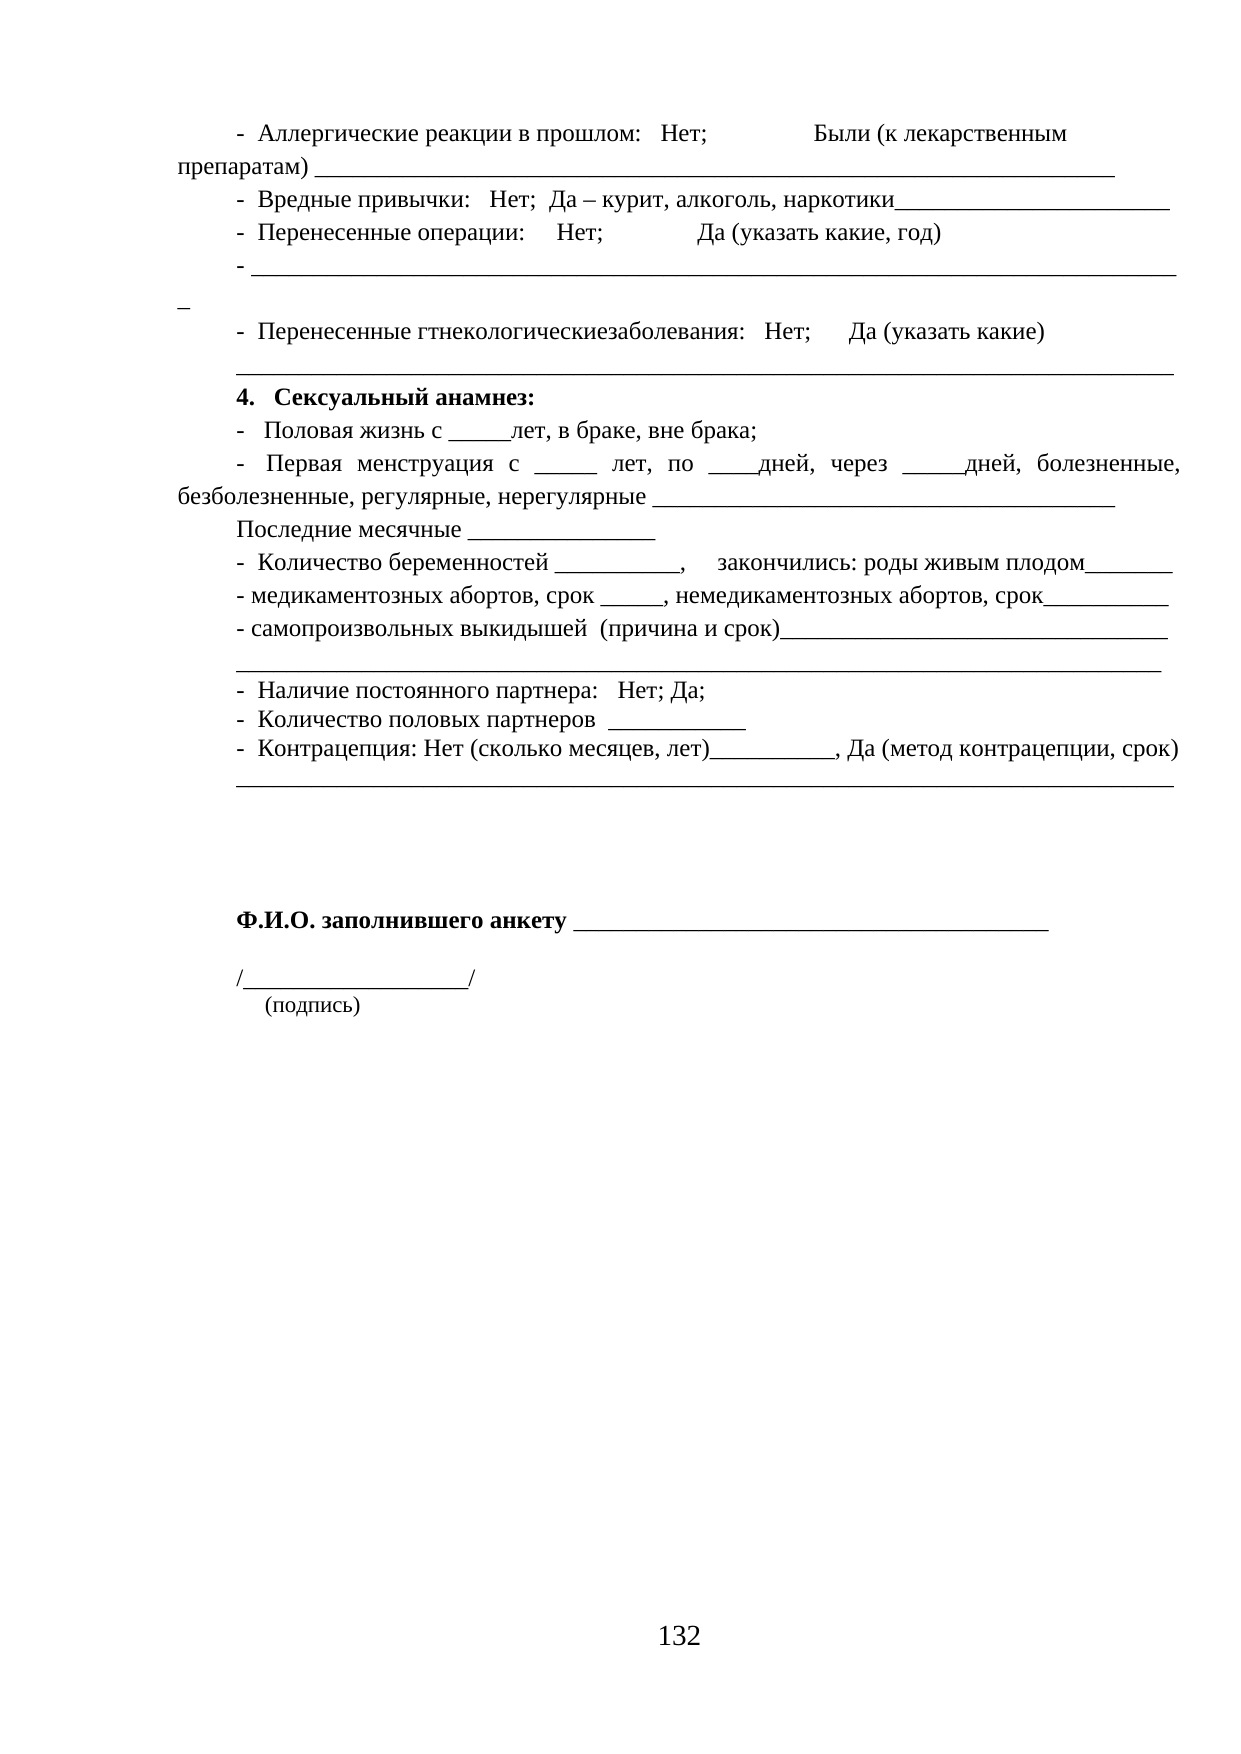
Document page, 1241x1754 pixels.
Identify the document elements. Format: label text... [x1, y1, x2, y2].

list Количество беременностей __________, закончились: роды живым плодом_______ [177, 547, 1181, 576]
list Последние месячные _______________ [236, 514, 1181, 543]
list Перенесенные гтнекологическиезаболевания: Нет; Да (указать какие) [177, 316, 1181, 345]
list - самопроизвольных выкидышей (причина и срок)_______________________________ [236, 613, 1181, 642]
list Наличие постоянного партнера: Нет; Да; [177, 675, 1181, 704]
list ___________________________________________________________________________ [236, 761, 1181, 790]
list (подпись) [236, 991, 1181, 1018]
list ___________________________________________________________________________ [177, 250, 1181, 312]
list Половая жизнь с _____лет, в браке, вне брака; [177, 415, 1181, 444]
list Перенесенные операции: Нет; Да (указать какие, год) [177, 217, 1181, 246]
list Первая менструация с _____ лет, по ____дней, через _____дней, болезненные, безболезненные, регулярные, нерегулярные _____________________________________ [177, 448, 1181, 510]
list - медикаментозных абортов, срок _____, немедикаментозных абортов, срок__________ [236, 580, 1181, 609]
list Контрацепция: Нет (сколько месяцев, лет)__________, Да (метод контрацепции, срок) [177, 733, 1181, 761]
list __________________________________________________________________________ [236, 646, 1181, 675]
list Сексуальный анамнез: [236, 382, 1181, 411]
list Аллергические реакции в прошлом: Нет; Были (к лекарственным препаратам) ________________________________________________________________ [177, 118, 1181, 180]
list Ф.И.О. заполнившего анкету ______________________________________ [236, 905, 1181, 934]
list Количество половых партнеров ___________ [177, 704, 1181, 733]
list /__________________/ [236, 963, 1181, 991]
list ___________________________________________________________________________ [236, 349, 1181, 378]
list Вредные привычки: Нет; Да – курит, алкоголь, наркотики______________________ [177, 184, 1181, 213]
